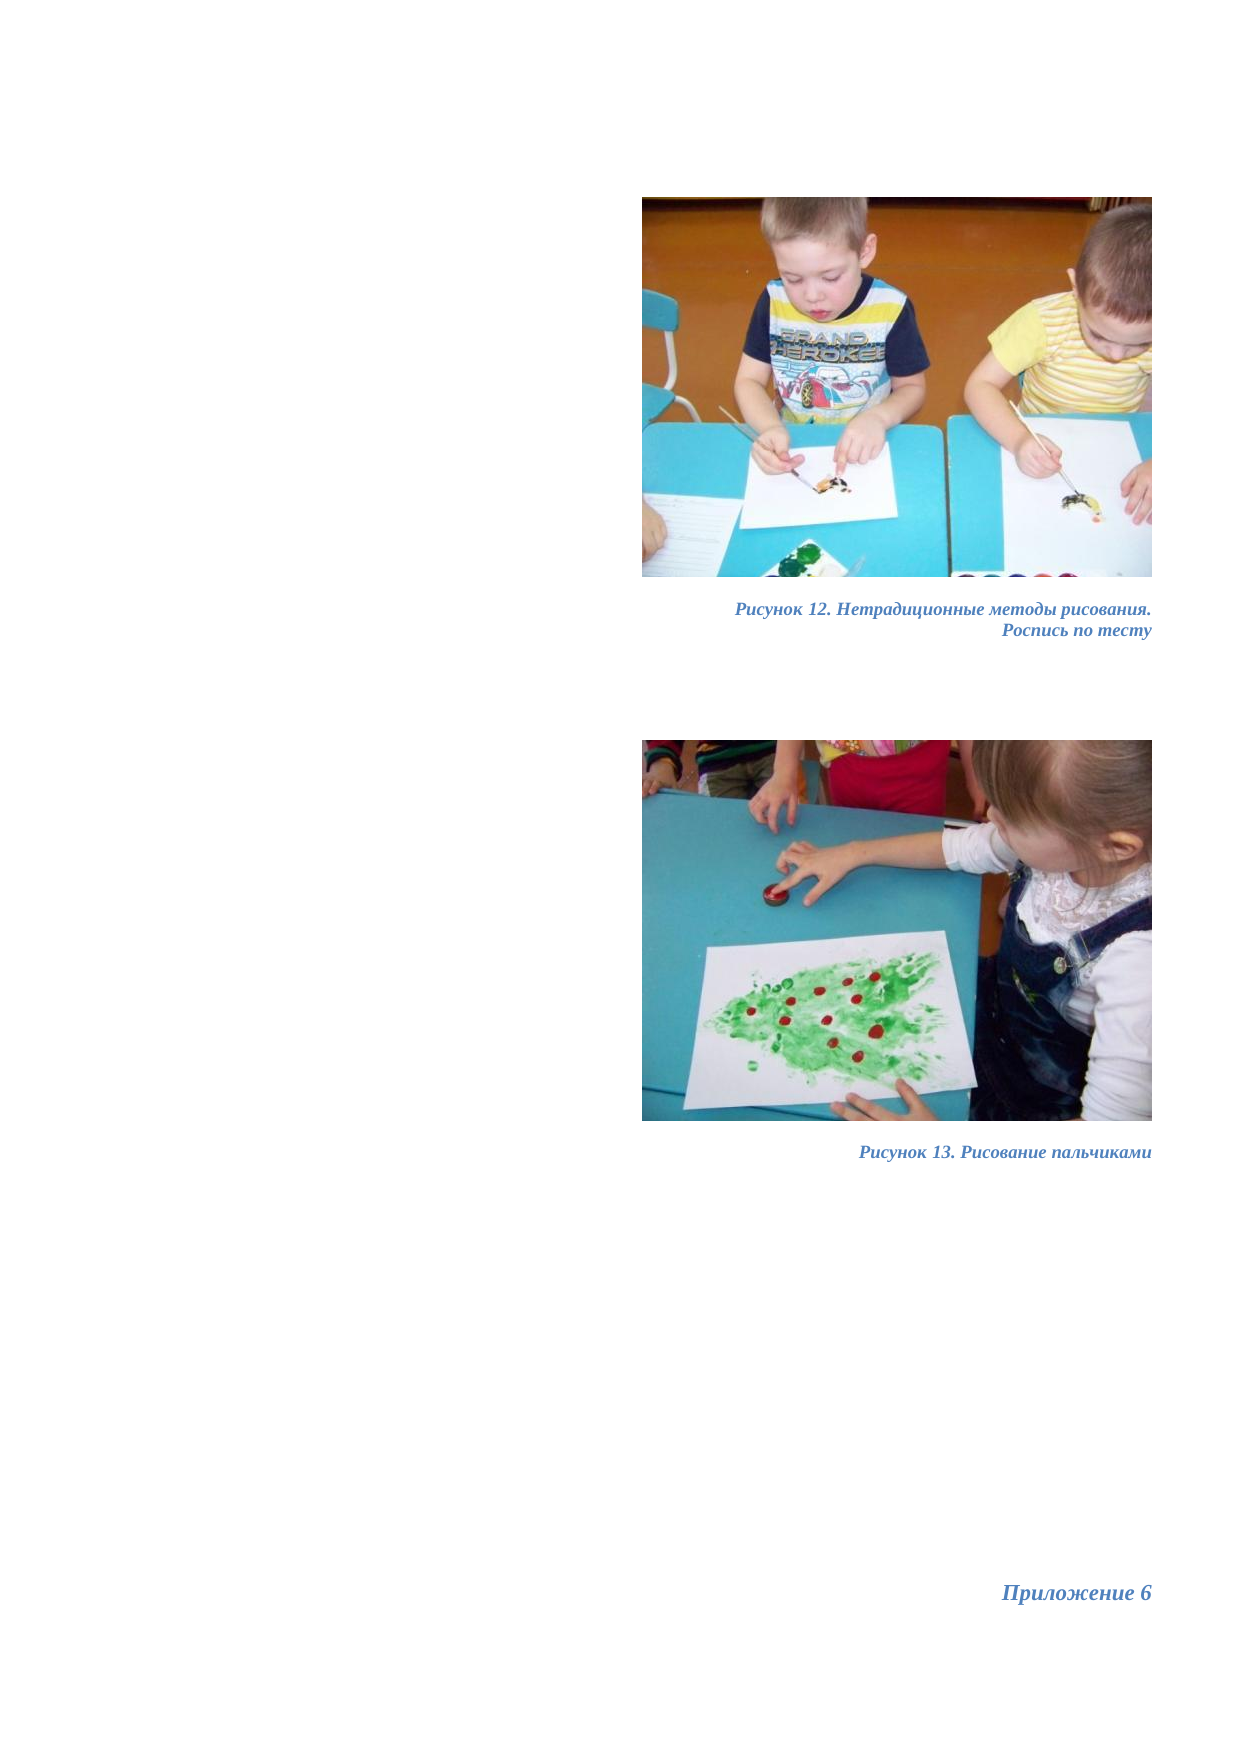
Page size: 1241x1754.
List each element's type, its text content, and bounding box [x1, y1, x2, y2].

text Рисунок 13. Рисование пальчиками [177, 1141, 1152, 1163]
picture [642, 197, 1152, 577]
text Приложение 6 [253, 1579, 1152, 1606]
picture [642, 740, 1152, 1121]
text Рисунок 12. Нетрадиционные методы рисования. Роспись по тесту [177, 598, 1152, 641]
